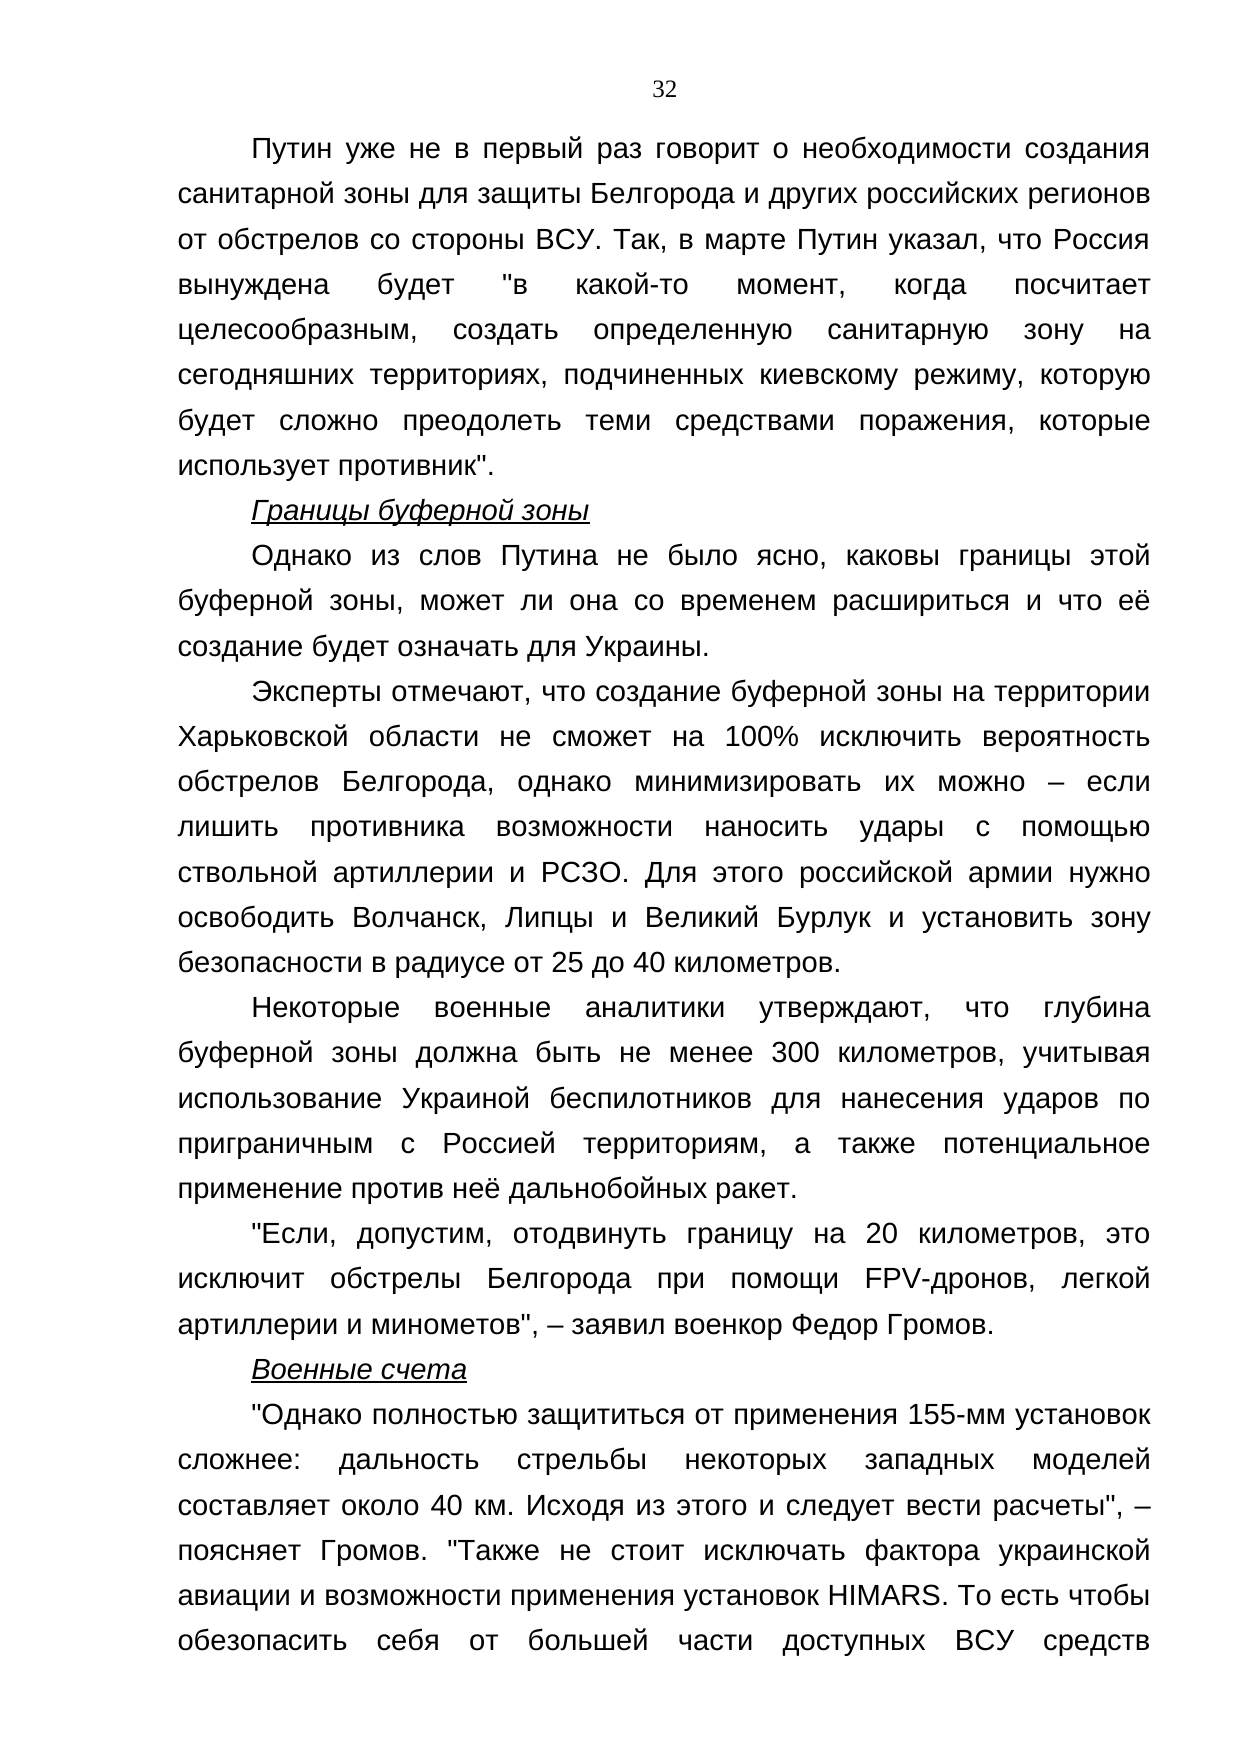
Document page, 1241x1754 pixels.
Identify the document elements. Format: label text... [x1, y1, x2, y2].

text Путин уже не в первый раз говорит о необходимости создания санитарной зоны для защиты Белгорода и других российских регионов от обстрелов со стороны ВСУ. Так, в марте Путин указал, что Россия вынуждена будет "в какой-то момент, когда посчитает целесообразным, создать определенную санитарную зону на сегодняшних территориях, подчиненных киевскому режиму, которую будет сложно преодолеть теми средствами поражения, которые использует противник". [177, 131, 1152, 481]
text Некоторые военные аналитики утверждают, что глубина буферной зоны должна быть не менее 300 километров, учитывая использование Украиной беспилотников для нанесения ударов по приграничным с Россией территориям, а также потенциальное применение против неё дальнобойных ракет. [177, 990, 1152, 1204]
text Эксперты отмечают, что создание буферной зоны на территории Харьковской области не сможет на 100% исключить вероятность обстрелов Белгорода, однако минимизировать их можно – если лишить противника возможности наносить удары с помощью ствольной артиллерии и РСЗО. Для этого российской армии нужно освободить Волчанск, Липцы и Великий Бурлук и установить зону безопасности в радиусе от 25 до 40 километров. [177, 674, 1152, 978]
text Военные счета [177, 1352, 1152, 1385]
text Границы буферной зоны [177, 493, 1152, 526]
text "Если, допустим, отодвинуть границу на 20 километров, это исключит обстрелы Белгорода при помощи FPV-дронов, легкой артиллерии и минометов", – заявил военкор Федор Громов. [177, 1216, 1152, 1340]
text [177, 1397, 1152, 1657]
text Однако из слов Путина не было ясно, каковы границы этой буферной зоны, может ли она со временем расшириться и что её создание будет означать для Украины. [177, 538, 1152, 662]
